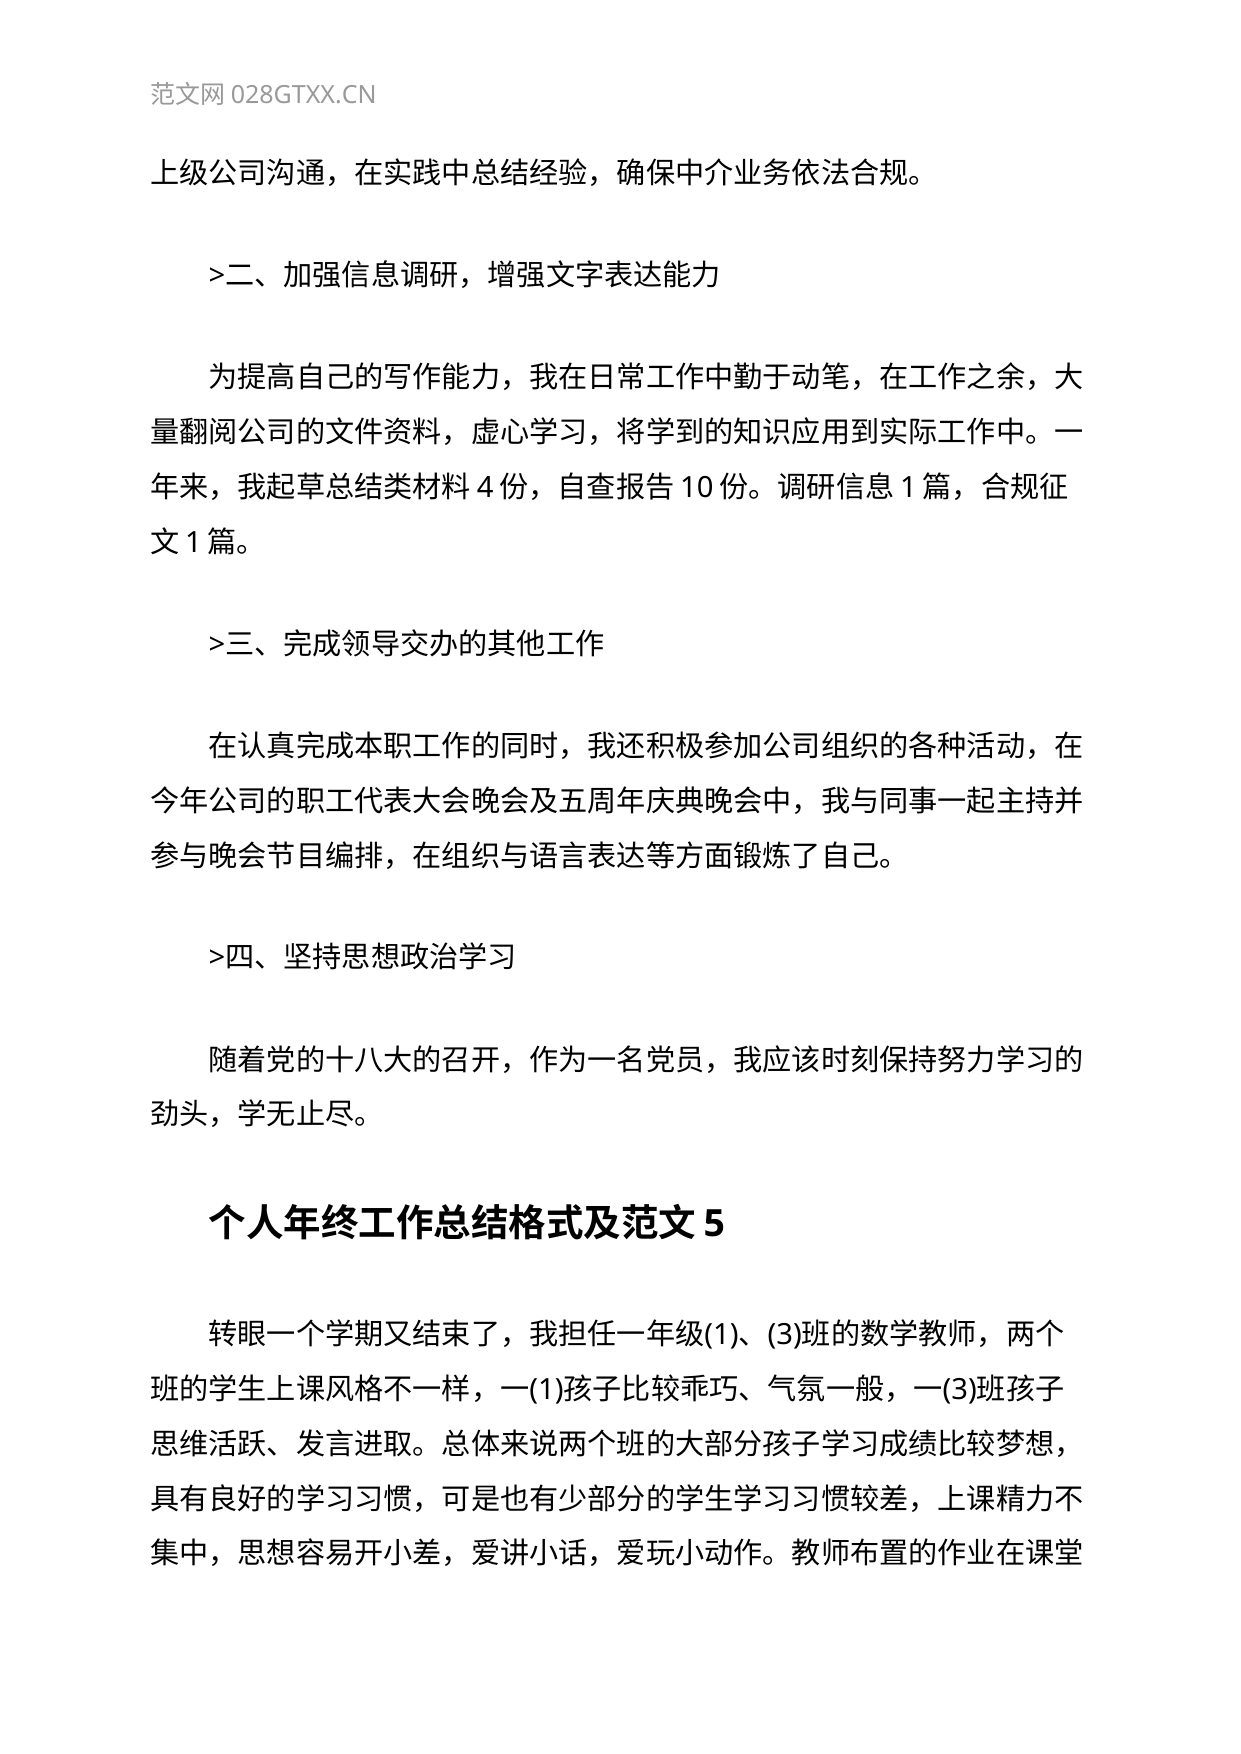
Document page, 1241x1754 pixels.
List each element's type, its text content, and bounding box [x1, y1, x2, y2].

text 个人年终工作总结格式及范文5 [150, 1193, 1090, 1247]
text 在认真完成本职工作的同时，我还积极参加公司组织的各种活动，在今年公司的职工代表大会晚会及五周年庆典晚会中，我与同事一起主持并参与晚会节目编排，在组织与语言表达等方面锻炼了自己。 [150, 722, 1090, 874]
text >四、坚持思想政治学习 [150, 934, 1090, 976]
text >二、加强信息调研，增强文字表达能力 [150, 252, 1090, 294]
text 随着党的十八大的召开，作为一名党员，我应该时刻保持努力学习的劲头，学无止尽。 [150, 1036, 1090, 1133]
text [150, 150, 1090, 192]
text 为提高自己的写作能力，我在日常工作中勤于动笔，在工作之余，大量翻阅公司的文件资料，虚心学习，将学到的知识应用到实际工作中。一年来，我起草总结类材料4份，自查报告10份。调研信息1篇，合规征文1篇。 [150, 354, 1090, 561]
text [150, 1310, 1090, 1572]
text >三、完成领导交办的其他工作 [150, 621, 1090, 663]
